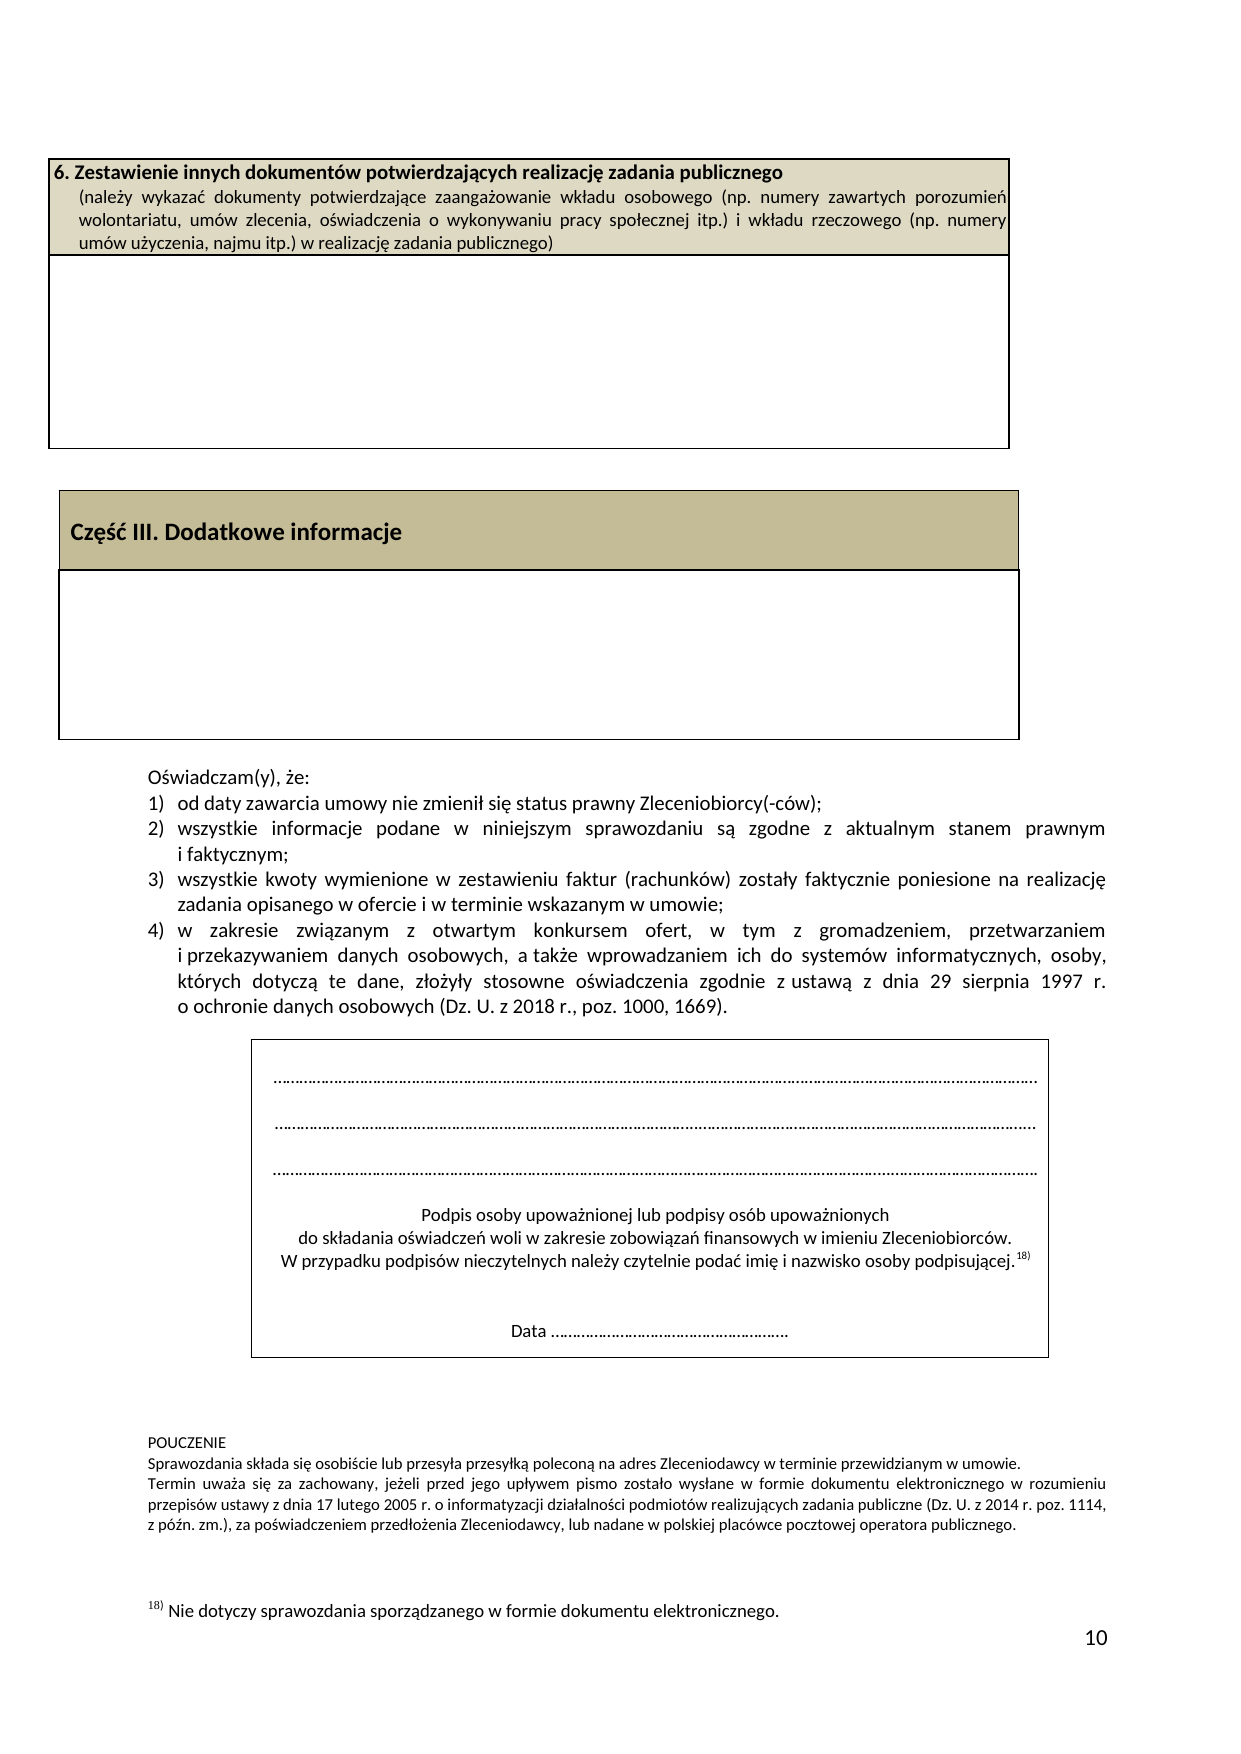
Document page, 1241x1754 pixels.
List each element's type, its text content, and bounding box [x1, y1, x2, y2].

text 4) w zakresie związanym z otwartym konkursem ofert, w tym z gromadzeniem, przetwarzaniem i przekazywaniem danych osobowych, a także wprowadzaniem ich do systemów informatycznych, osoby, których dotyczą te dane, złożyły stosowne oświadczenia zgodnie z ustawą z dnia 29 sierpnia 1997 r. o ochronie danych osobowych (Dz. U. z 2018 r., poz. 1000, 1669). [148, 917, 1107, 1019]
text Termin uważa się za zachowany, jeżeli przed jego upływem pismo zostało wysłane w formie dokumentu elektronicznego w rozumieniu przepisów ustawy z dnia 17 lutego 2005 r. o informatyzacji działalności podmiotów realizujących zadania publiczne (Dz. U. z 2014 r. poz. 1114, z późn. zm.), za poświadczeniem przedłożenia Zleceniodawcy, lub nadane w polskiej placówce pocztowej operatora publicznego. [148, 1473, 1107, 1534]
table_header …………………………………………………………………………………………………………………………………………………………… ……………………………………………………………………………………..…………………………………………………………………... ……………………………………………………………………………………………………………………………..……………………………. Podpis osoby upoważnionej lub podpisy osób upoważnionych do składania oświadczeń woli w zakresie zobowiązań finansowych w imieniu Zleceniobiorców. W przypadku podpisów nieczytelnych należy czytelnie podać imię i nazwisko osoby podpisującej.) Data ………………………………………………. [252, 1040, 1048, 1357]
text Sprawozdania składa się osobiście lub przesyła przesyłką poleconą na adres Zleceniodawcy w terminie przewidzianym w umowie. [148, 1453, 1107, 1473]
text 3) wszystkie kwoty wymienione w zestawieniu faktur (rachunków) zostały faktycznie poniesione na realizację zadania opisanego w ofercie i w terminie wskazanym w umowie; [148, 866, 1107, 917]
table_header 6. Zestawienie innych dokumentów potwierdzających realizację zadania publicznego (należy wykazać dokumenty potwierdzające zaangażowanie wkładu osobowego (np. numery zawartych porozumień wolontariatu, umów zlecenia, oświadczenia o wykonywaniu pracy społecznej itp.) i wkładu rzeczowego (np. numery umów użyczenia, najmu itp.) w realizację zadania publicznego) [50, 160, 1008, 254]
text 2) wszystkie informacje podane w niniejszym sprawozdaniu są zgodne z aktualnym stanem prawnym i faktycznym; [148, 815, 1107, 866]
table_cell [60, 571, 1018, 738]
text 1) od daty zawarcia umowy nie zmienił się status prawny Zleceniobiorcy(-ców); [148, 790, 1107, 815]
table_cell [50, 256, 1008, 448]
text POUCZENIE [148, 1433, 1107, 1453]
table_header Część III. Dodatkowe informacje [60, 491, 1018, 569]
text Oświadczam(y), że: [148, 764, 1107, 790]
